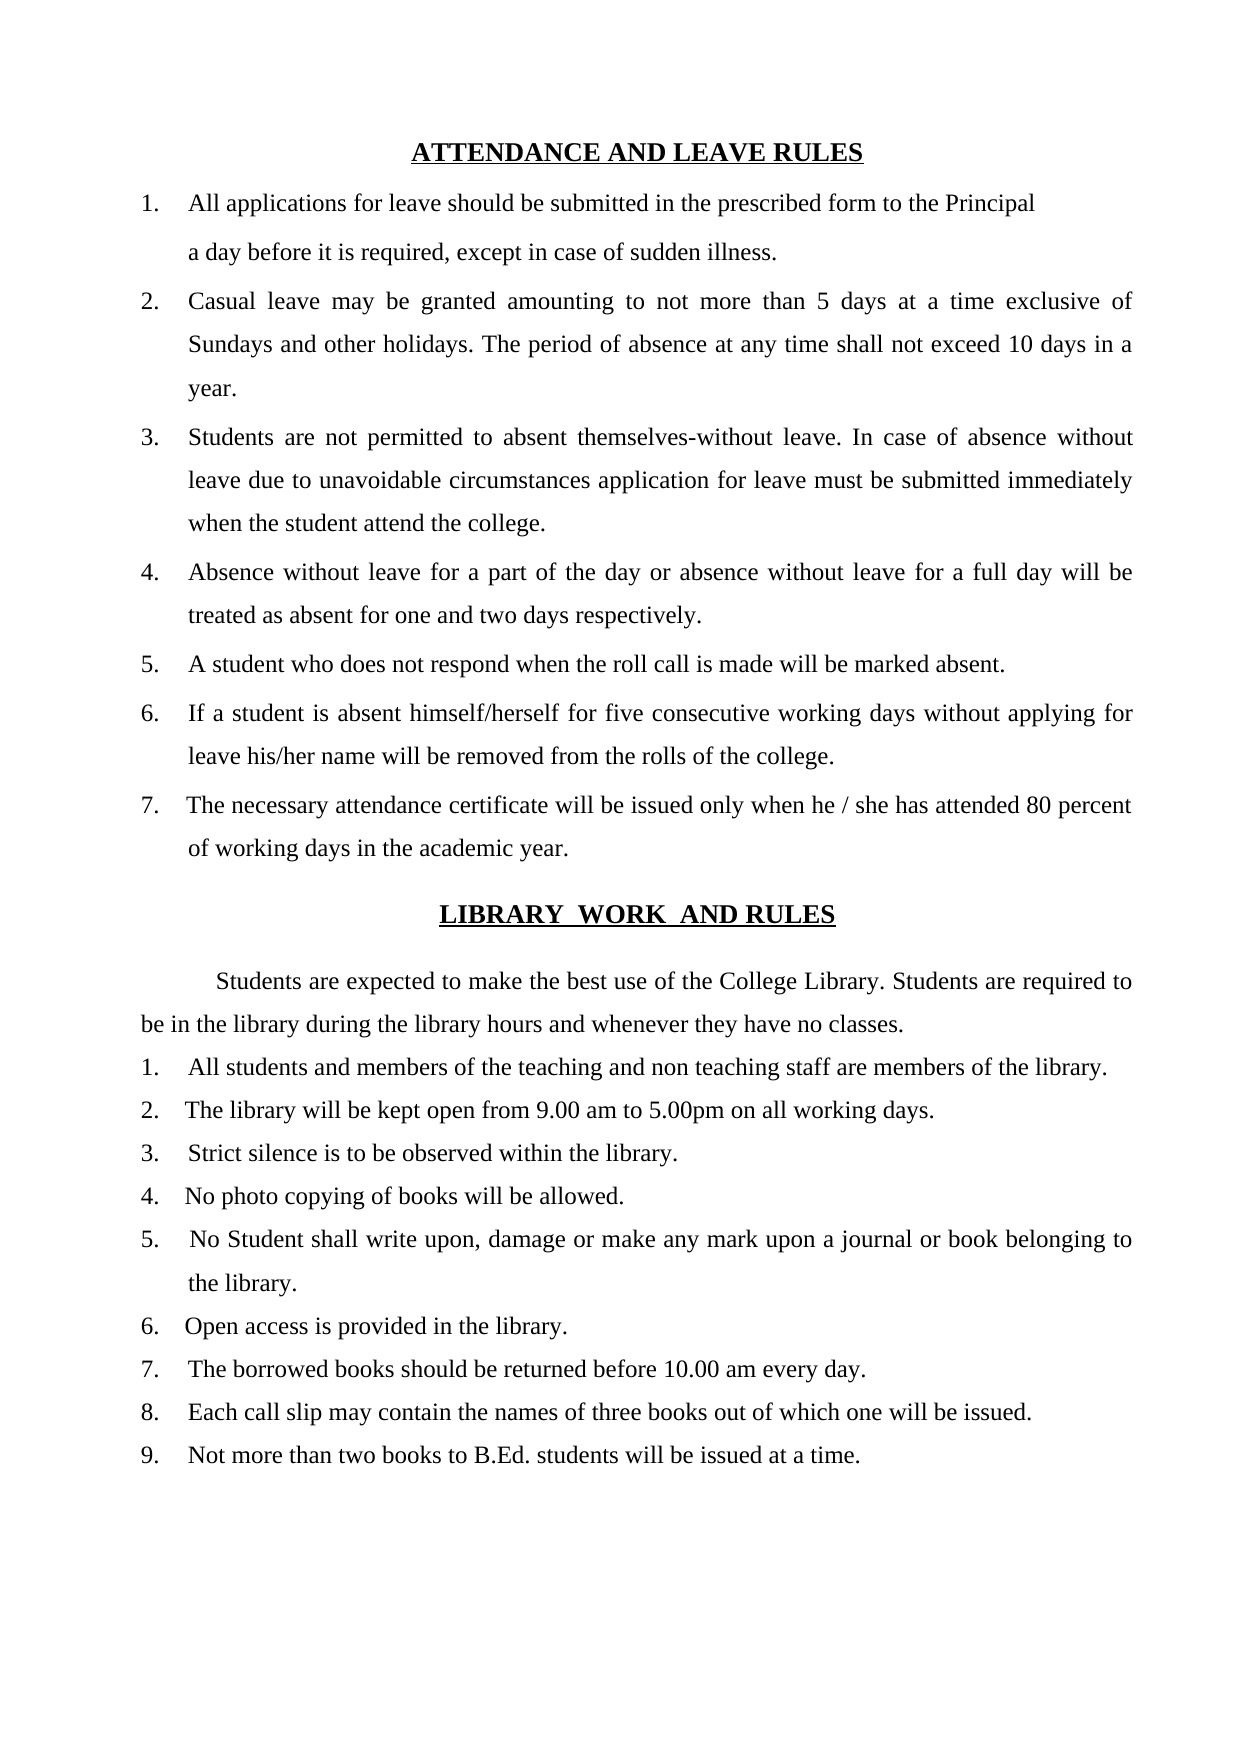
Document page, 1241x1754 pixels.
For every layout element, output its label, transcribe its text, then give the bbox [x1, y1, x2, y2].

text 1. All students and members of the teaching and non teaching staff are members of the library. [141, 1052, 1134, 1081]
text 1. All applications for leave should be submitted in the prescribed form to the Principal [141, 188, 1134, 217]
text 9. Not more than two books to B.Ed. students will be issued at a time. [141, 1440, 1134, 1469]
text 3. Students are not permitted to absent themselves-without leave. In case of absence without leave due to unavoidable circumstances application for leave must be submitted immediately when the student attend the college. [141, 422, 1134, 537]
text a day before it is required, except in case of sudden illness. [141, 237, 1134, 266]
text 6. If a student is absent himself/herself for five consecutive working days without applying for leave his/her name will be removed from the rolls of the college. [141, 698, 1134, 770]
text 6. Open access is provided in the library. [141, 1311, 1134, 1339]
text 2. The library will be kept open from 9.00 am to 5.00pm on all working days. [141, 1095, 1134, 1124]
text LIBRARY WORK AND RULES [141, 898, 1134, 929]
text ATTENDANCE AND LEAVE RULES [141, 136, 1134, 167]
text 7. The necessary attendance certificate will be issued only when he / she has attended 80 percent of working days in the academic year. [141, 790, 1134, 862]
text 8. Each call slip may contain the names of three books out of which one will be issued. [141, 1397, 1134, 1426]
text 3. Strict silence is to be observed within the library. [141, 1138, 1134, 1167]
text Students are expected to make the best use of the College Library. Students are required to be in the library during the library hours and whenever they have no classes. [141, 966, 1134, 1038]
text 7. The borrowed books should be returned before 10.00 am every day. [141, 1354, 1134, 1383]
text 5. No Student shall write upon, damage or make any mark upon a journal or book belonging to the library. [141, 1224, 1134, 1296]
text 4. No photo copying of books will be allowed. [141, 1181, 1134, 1210]
text 5. A student who does not respond when the roll call is made will be marked absent. [141, 649, 1134, 678]
text 2. Casual leave may be granted amounting to not more than 5 days at a time exclusive of Sundays and other holidays. The period of absence at any time shall not exceed 10 days in a year. [141, 286, 1134, 401]
text 4. Absence without leave for a part of the day or absence without leave for a full day will be treated as absent for one and two days respectively. [141, 557, 1134, 629]
